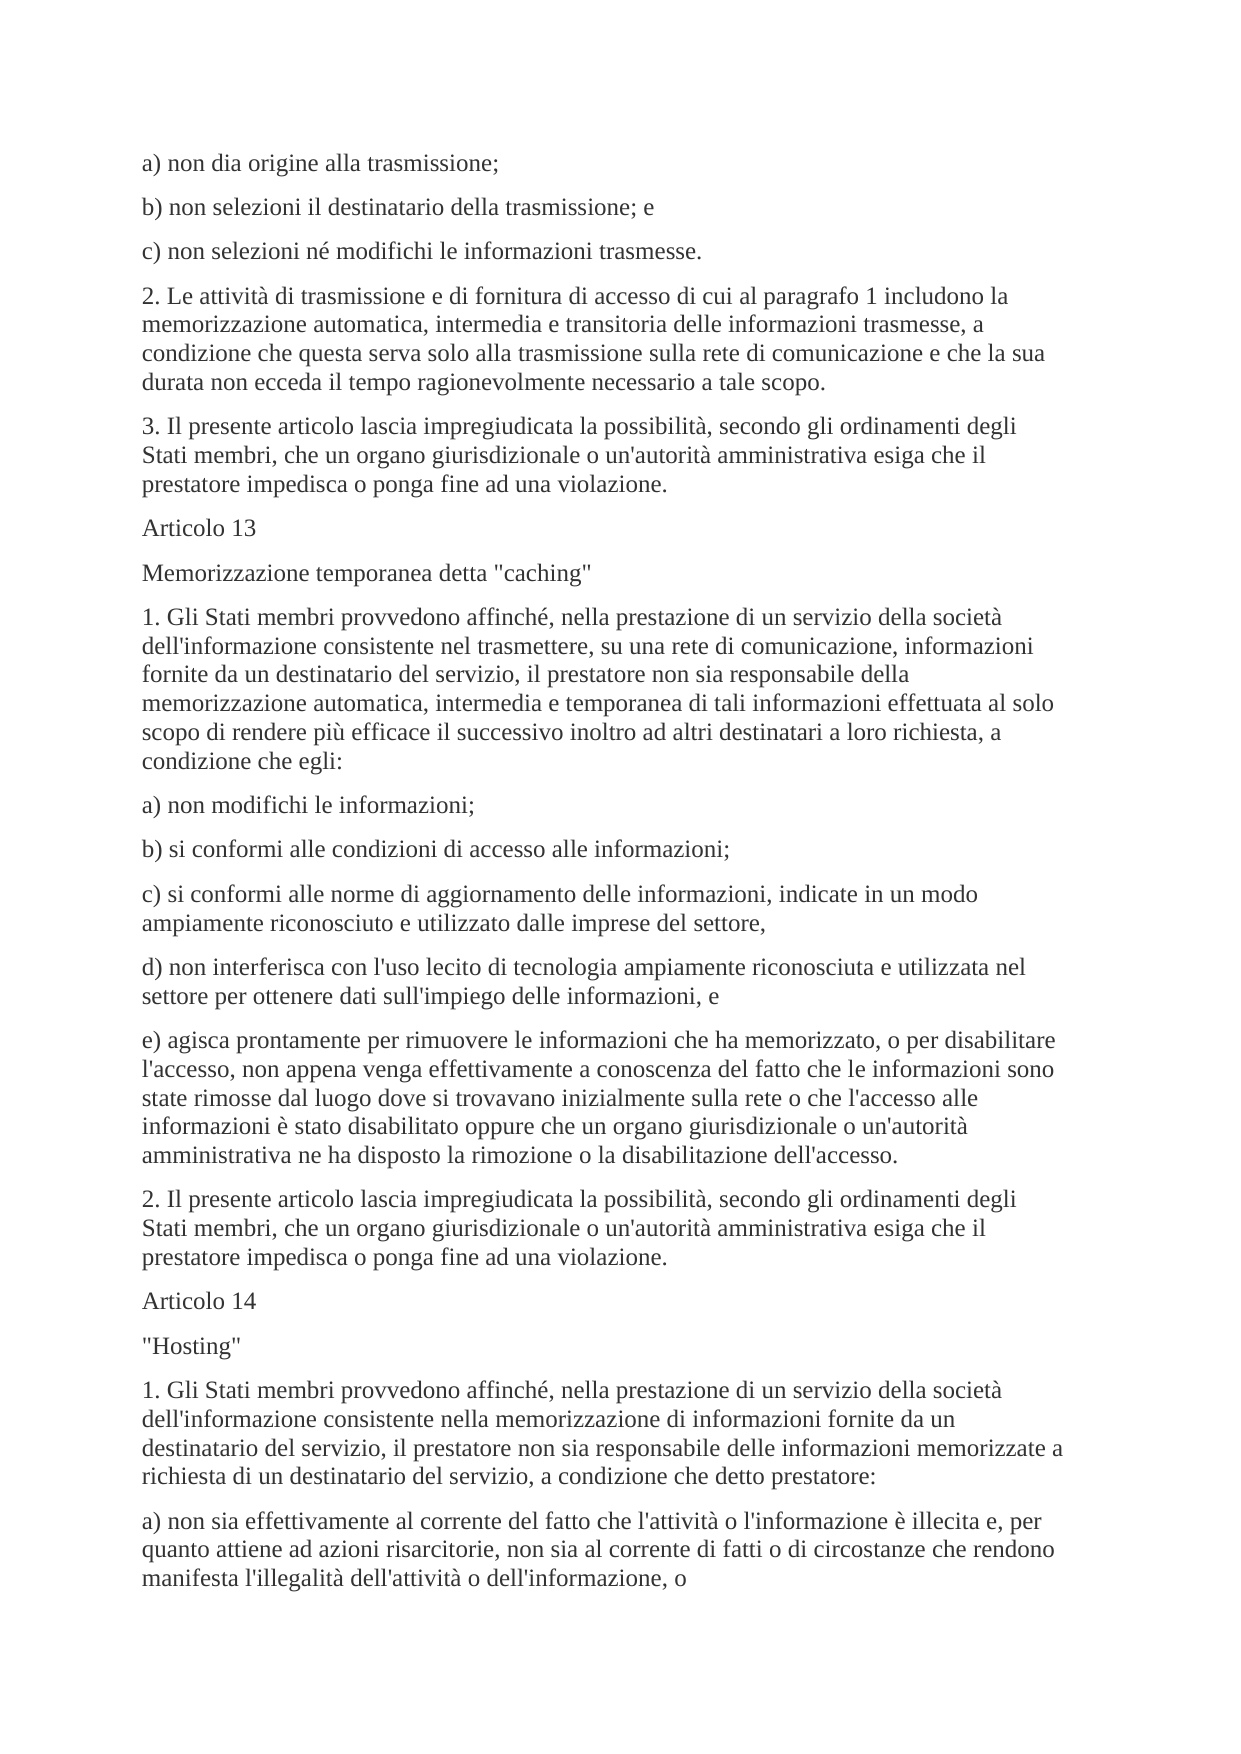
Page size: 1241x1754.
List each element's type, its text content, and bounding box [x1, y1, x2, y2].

text a) non sia effettivamente al corrente del fatto che l'attività o l'informazione è illecita e, per quanto attiene ad azioni risarcitorie, non sia al corrente di fatti o di circostanze che rendono manifesta l'illegalità dell'attività o dell'informazione, o [142, 1506, 1067, 1592]
text a) non modifichi le informazioni; [142, 790, 1067, 819]
text 1. Gli Stati membri provvedono affinché, nella prestazione di un servizio della società dell'informazione consistente nella memorizzazione di informazioni fornite da un destinatario del servizio, il prestatore non sia responsabile delle informazioni memorizzate a richiesta di un destinatario del servizio, a condizione che detto prestatore: [142, 1375, 1067, 1490]
text Memorizzazione temporanea detta "caching" [142, 558, 1067, 586]
text 3. Il presente articolo lascia impregiudicata la possibilità, secondo gli ordinamenti degli Stati membri, che un organo giurisdizionale o un'autorità amministrativa esiga che il prestatore impedisca o ponga fine ad una violazione. [142, 411, 1067, 498]
text Articolo 14 [142, 1286, 1067, 1315]
text c) si conformi alle norme di aggiornamento delle informazioni, indicate in un modo ampiamente riconosciuto e utilizzato dalle imprese del settore, [142, 879, 1067, 936]
text Articolo 13 [142, 513, 1067, 542]
text b) non selezioni il destinatario della trasmissione; e [142, 192, 1067, 221]
text d) non interferisca con l'uso lecito di tecnologia ampiamente riconosciuta e utilizzata nel settore per ottenere dati sull'impiego delle informazioni, e [142, 952, 1067, 1009]
text b) si conformi alle condizioni di accesso alle informazioni; [142, 834, 1067, 863]
text 2. Il presente articolo lascia impregiudicata la possibilità, secondo gli ordinamenti degli Stati membri, che un organo giurisdizionale o un'autorità amministrativa esiga che il prestatore impedisca o ponga fine ad una violazione. [142, 1184, 1067, 1271]
text c) non selezioni né modifichi le informazioni trasmesse. [142, 236, 1067, 265]
text 2. Le attività di trasmissione e di fornitura di accesso di cui al paragrafo 1 includono la memorizzazione automatica, intermedia e transitoria delle informazioni trasmesse, a condizione che questa serva solo alla trasmissione sulla rete di comunicazione e che la sua durata non ecceda il tempo ragionevolmente necessario a tale scopo. [142, 281, 1067, 396]
text 1. Gli Stati membri provvedono affinché, nella prestazione di un servizio della società dell'informazione consistente nel trasmettere, su una rete di comunicazione, informazioni fornite da un destinatario del servizio, il prestatore non sia responsabile della memorizzazione automatica, intermedia e temporanea di tali informazioni effettuata al solo scopo di rendere più efficace il successivo inoltro ad altri destinatari a loro richiesta, a condizione che egli: [142, 602, 1067, 774]
text a) non dia origine alla trasmissione; [142, 148, 1067, 176]
text "Hosting" [142, 1331, 1067, 1359]
text e) agisca prontamente per rimuovere le informazioni che ha memorizzato, o per disabilitare l'accesso, non appena venga effettivamente a conoscenza del fatto che le informazioni sono state rimosse dal luogo dove si trovavano inizialmente sulla rete o che l'accesso alle informazioni è stato disabilitato oppure che un organo giurisdizionale o un'autorità amministrativa ne ha disposto la rimozione o la disabilitazione dell'accesso. [142, 1025, 1067, 1169]
